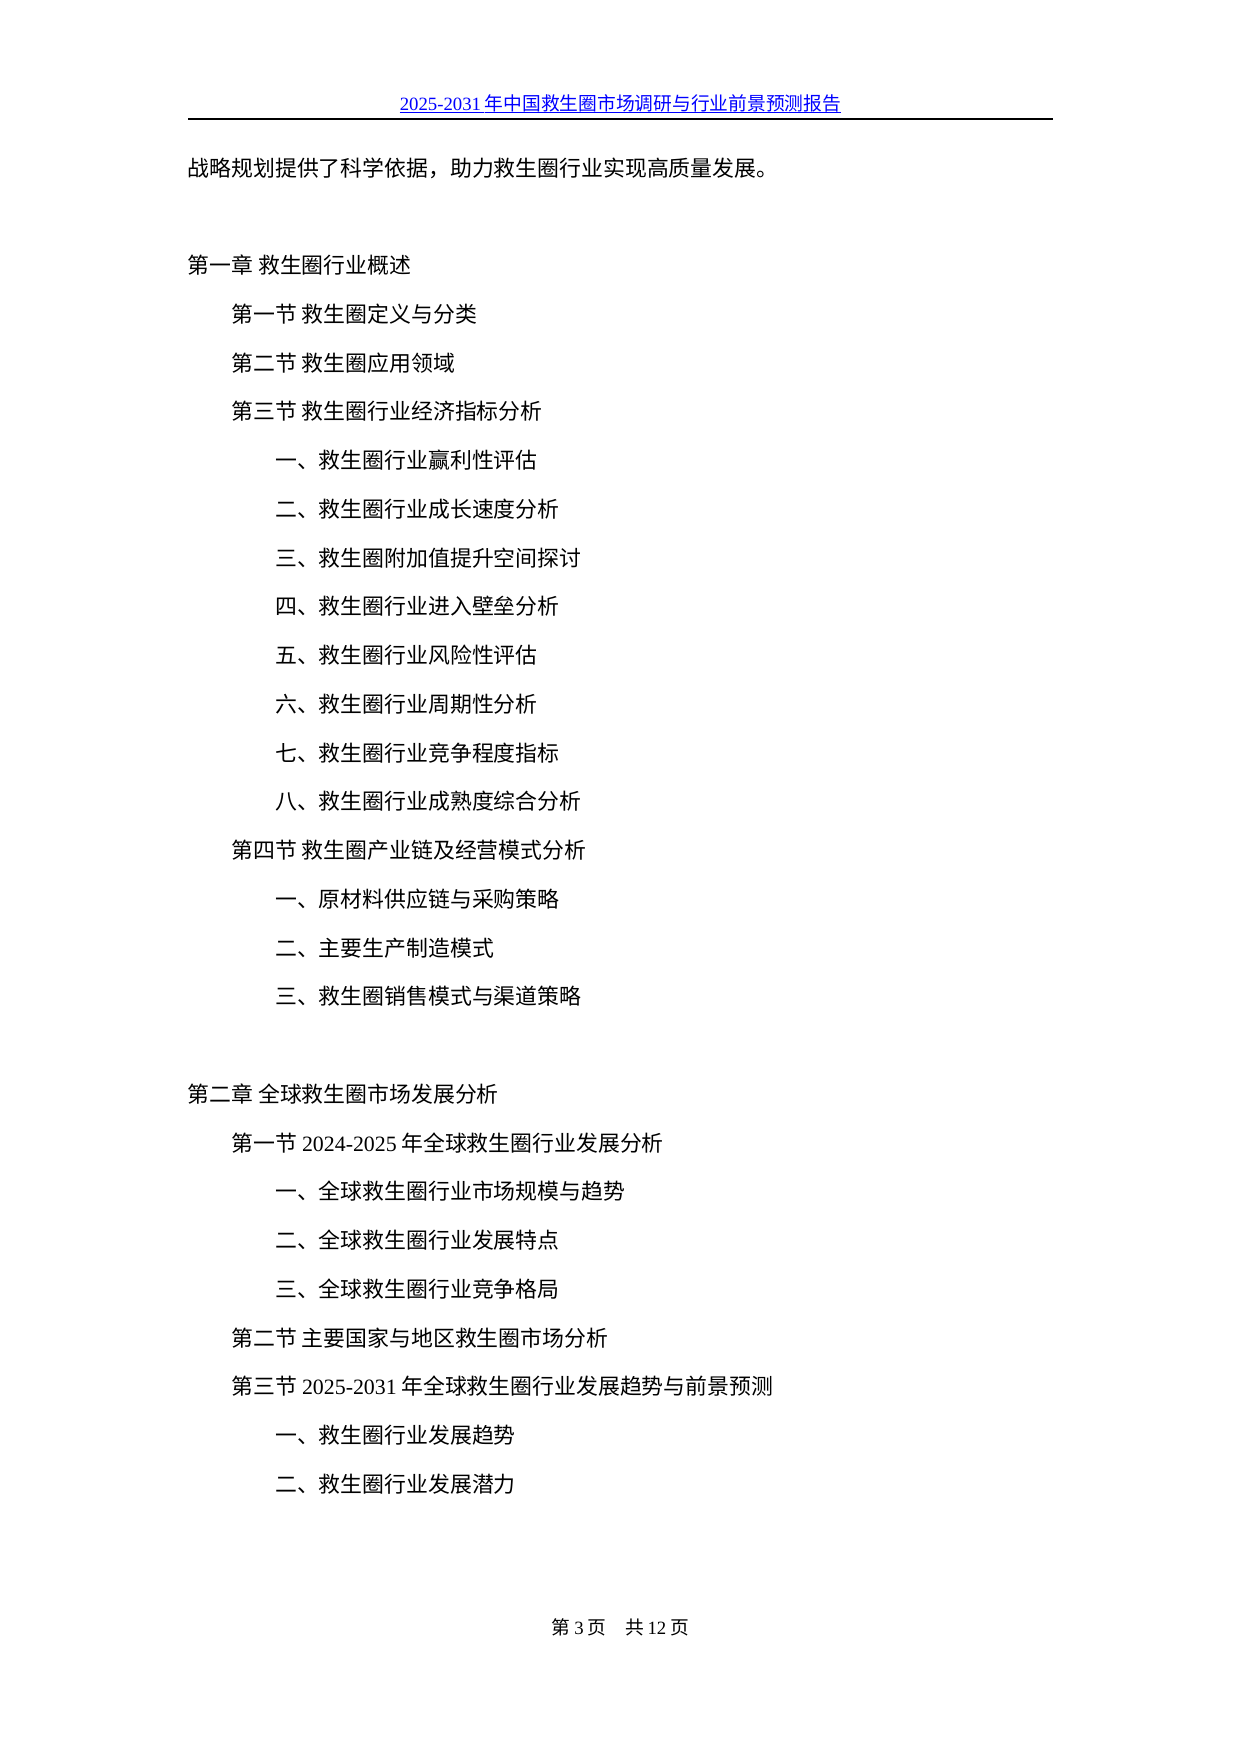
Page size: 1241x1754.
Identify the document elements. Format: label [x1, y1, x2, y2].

text [187, 150, 1053, 1499]
